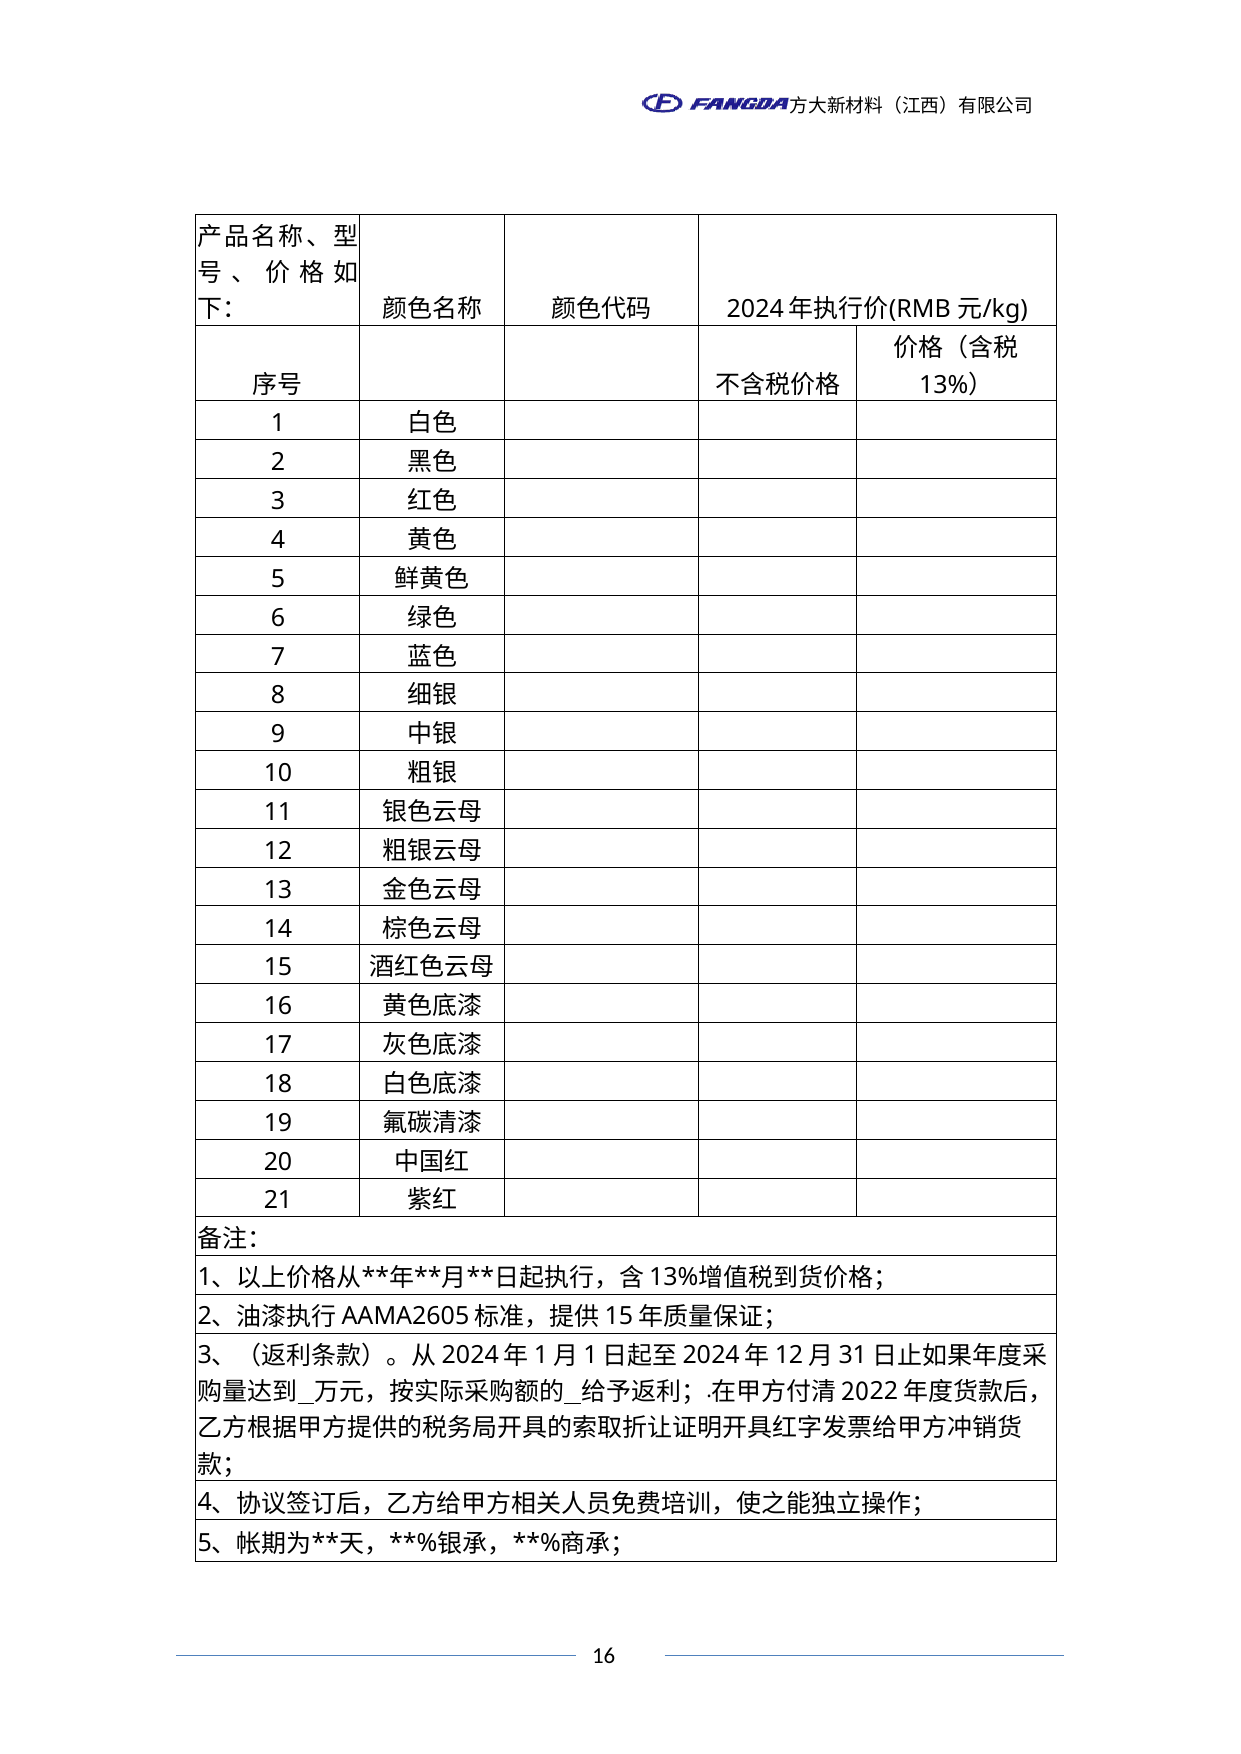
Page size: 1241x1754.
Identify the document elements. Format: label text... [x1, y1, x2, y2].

table_cell [857, 868, 1056, 905]
table_cell [505, 906, 698, 944]
table_cell [505, 751, 698, 789]
table_cell 氟碳清漆 [360, 1101, 504, 1138]
table_cell 15 [196, 945, 359, 983]
table_cell 1 [196, 401, 359, 439]
picture [639, 92, 790, 113]
table_header 2024年执行价(RMB 元/kg) [699, 215, 1056, 325]
table_cell 13 [196, 868, 359, 905]
table_cell [505, 557, 698, 594]
table_cell [505, 1101, 698, 1138]
table_cell 10 [196, 751, 359, 789]
table_cell [857, 518, 1056, 556]
table_cell 9 [196, 712, 359, 750]
table_cell [699, 906, 856, 944]
table_cell [505, 596, 698, 633]
table_cell [699, 1023, 856, 1061]
table_cell 5 [196, 557, 359, 594]
table_header 颜色名称 [360, 215, 504, 325]
table_cell 黑色 [360, 440, 504, 478]
table_cell 14 [196, 906, 359, 944]
table_cell [505, 1062, 698, 1100]
table_cell 红色 [360, 479, 504, 517]
table_cell [699, 868, 856, 905]
table_cell 粗银云母 [360, 829, 504, 867]
table_cell [857, 1062, 1056, 1100]
table_cell [857, 479, 1056, 517]
table_cell [699, 401, 856, 439]
table_cell 黄色底漆 [360, 984, 504, 1022]
table_cell [857, 401, 1056, 439]
table_cell [857, 440, 1056, 478]
table_cell [505, 1023, 698, 1061]
table_cell 中国红 [360, 1140, 504, 1177]
table_cell [857, 635, 1056, 672]
table_cell 金色云母 [360, 868, 504, 905]
table_cell [505, 326, 698, 400]
table_header 产品名称、型号、价格如下： [196, 215, 359, 325]
table_cell [699, 673, 856, 711]
table_cell 中银 [360, 712, 504, 750]
table_cell [699, 440, 856, 478]
table_cell 5、帐期为**天，**%银承，**%商承； [196, 1520, 1056, 1561]
table_cell [857, 673, 1056, 711]
table_cell [857, 790, 1056, 828]
table_cell [857, 984, 1056, 1022]
table_cell [505, 1179, 698, 1216]
table_cell 棕色云母 [360, 906, 504, 944]
table_cell [699, 712, 856, 750]
table_cell 紫红 [360, 1179, 504, 1216]
table_cell [505, 829, 698, 867]
table_cell [505, 1140, 698, 1177]
table_cell [857, 829, 1056, 867]
table_cell 8 [196, 673, 359, 711]
table_cell 蓝色 [360, 635, 504, 672]
table_cell 11 [196, 790, 359, 828]
table_cell [505, 479, 698, 517]
table_cell [505, 440, 698, 478]
table_cell 2 [196, 440, 359, 478]
table_cell 粗银 [360, 751, 504, 789]
table_cell [699, 945, 856, 983]
table_cell [505, 984, 698, 1022]
table_cell [857, 1140, 1056, 1177]
table_cell 3 [196, 479, 359, 517]
table_cell 绿色 [360, 596, 504, 633]
table_cell 4 [196, 518, 359, 556]
table_cell [699, 635, 856, 672]
table_cell 酒红色云母 [360, 945, 504, 983]
table_cell 备注： [196, 1217, 1056, 1255]
table_cell 21 [196, 1179, 359, 1216]
table_cell 白色 [360, 401, 504, 439]
table_cell [699, 479, 856, 517]
table_cell 银色云母 [360, 790, 504, 828]
table_cell [505, 712, 698, 750]
table_cell [699, 829, 856, 867]
table_cell 6 [196, 596, 359, 633]
table_cell 序号 [196, 326, 359, 400]
table_cell 7 [196, 635, 359, 672]
table_cell 3、（返利条款）。从2024年1月1日起至2024年12月31日止如果年度采购量达到 万元，按实际采购额的 给予返利；.在甲方付清2022年度货款后，乙方根据甲方提供的税务局开具的索取折让证明开具红字发票给甲方冲销货款； [196, 1334, 1056, 1480]
table_cell [857, 596, 1056, 633]
table_cell 18 [196, 1062, 359, 1100]
table_cell [505, 673, 698, 711]
table_cell [505, 635, 698, 672]
table_cell [699, 1140, 856, 1177]
table_cell 鲜黄色 [360, 557, 504, 594]
table_cell 黄色 [360, 518, 504, 556]
table_cell [699, 790, 856, 828]
table_cell [857, 712, 1056, 750]
table_cell [699, 596, 856, 633]
table_cell 20 [196, 1140, 359, 1177]
table_cell [505, 790, 698, 828]
table_cell 2、油漆执行AAMA2605标准，提供15年质量保证； [196, 1295, 1056, 1333]
table_cell [505, 518, 698, 556]
table_cell 价格（含税13%） [857, 326, 1056, 400]
table_cell [857, 751, 1056, 789]
table_cell 4、协议签订后，乙方给甲方相关人员免费培训，使之能独立操作； [196, 1481, 1056, 1519]
table_cell [857, 1179, 1056, 1216]
table_cell [857, 557, 1056, 594]
table_cell [360, 326, 504, 400]
table_cell 19 [196, 1101, 359, 1138]
table_cell [857, 1023, 1056, 1061]
table_cell [699, 518, 856, 556]
table_cell [505, 868, 698, 905]
table_cell [699, 1101, 856, 1138]
table_cell [857, 906, 1056, 944]
table_cell [857, 1101, 1056, 1138]
table_cell 16 [196, 984, 359, 1022]
table_cell [505, 945, 698, 983]
table_cell 12 [196, 829, 359, 867]
table_cell 细银 [360, 673, 504, 711]
table_cell [699, 751, 856, 789]
table_cell 17 [196, 1023, 359, 1061]
table_cell [699, 984, 856, 1022]
table_cell 灰色底漆 [360, 1023, 504, 1061]
table_cell 不含税价格 [699, 326, 856, 400]
table_cell 1、以上价格从**年**月**日起执行，含13%增值税到货价格； [196, 1256, 1056, 1294]
table_cell [699, 557, 856, 594]
table_header 颜色代码 [505, 215, 698, 325]
table_cell [699, 1062, 856, 1100]
table_cell 白色底漆 [360, 1062, 504, 1100]
table_cell [505, 401, 698, 439]
table_cell [699, 1179, 856, 1216]
table_cell [857, 945, 1056, 983]
